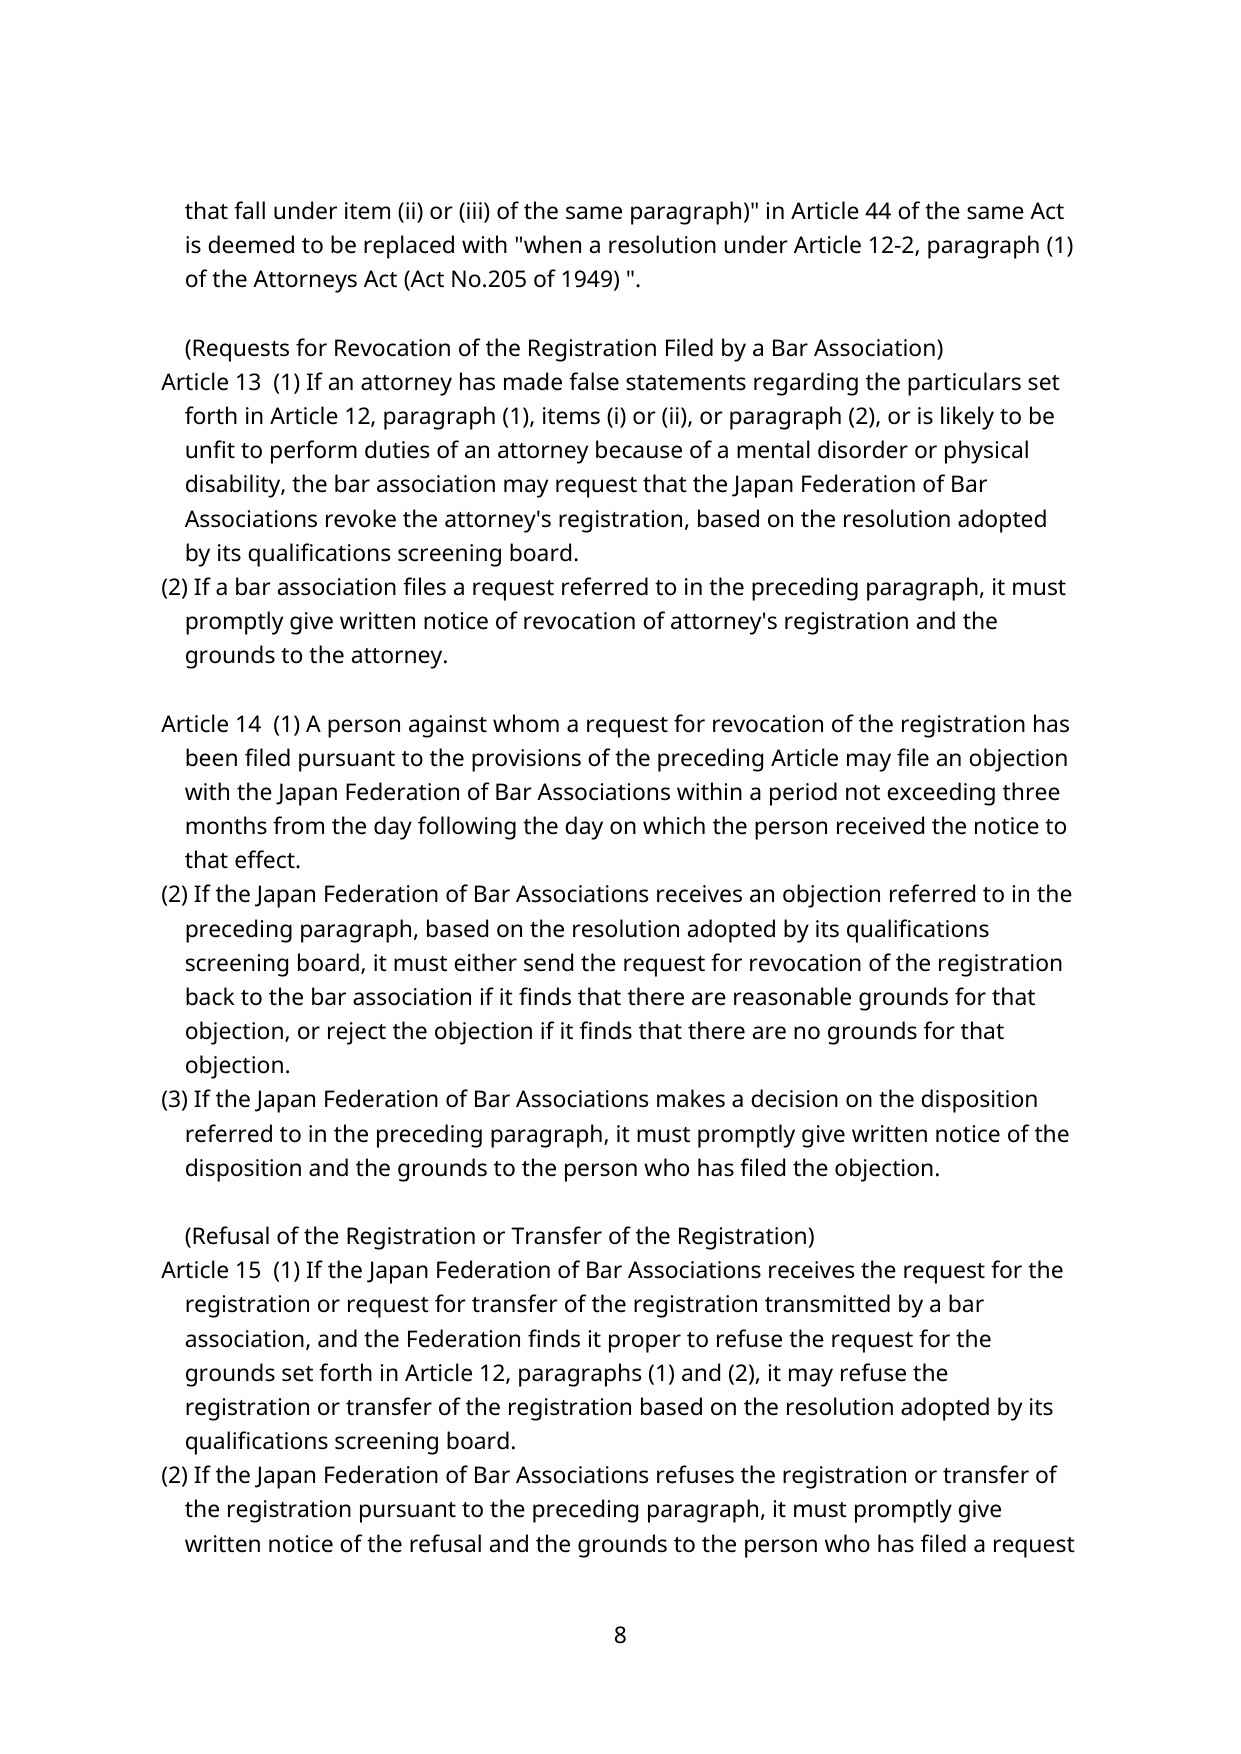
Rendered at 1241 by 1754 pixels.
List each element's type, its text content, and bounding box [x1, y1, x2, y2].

text Article 13 (1) If an attorney has made false statements regarding the particulars set forth in Article 12, paragraph (1), items (i) or (ii), or paragraph (2), or is likely to be unfit to perform duties of an attorney because of a mental disorder or physical disability, the bar association may request that the Japan Federation of Bar Associations revoke the attorney's registration, based on the resolution adopted by its qualifications screening board. [161, 364, 1079, 569]
text (Requests for Revocation of the Registration Filed by a Bar Association) [184, 330, 1079, 364]
text Article 14 (1) A person against whom a request for revocation of the registration has been filed pursuant to the provisions of the preceding Article may file an objection with the Japan Federation of Bar Associations within a period not exceeding three months from the day following the day on which the person received the notice to that effect. [161, 706, 1079, 877]
text (2) If a bar association files a request referred to in the preceding paragraph, it must promptly give written notice of revocation of attorney's registration and the grounds to the attorney. [161, 569, 1079, 672]
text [161, 194, 1079, 296]
text (Refusal of the Registration or Transfer of the Registration) [184, 1219, 1079, 1253]
text (3) If the Japan Federation of Bar Associations makes a decision on the disposition referred to in the preceding paragraph, it must promptly give written notice of the disposition and the grounds to the person who has filed the objection. [161, 1082, 1079, 1184]
text (2) If the Japan Federation of Bar Associations receives an objection referred to in the preceding paragraph, based on the resolution adopted by its qualifications screening board, it must either send the request for revocation of the registration back to the bar association if it finds that there are reasonable grounds for that objection, or reject the objection if it finds that there are no grounds for that objection. [161, 877, 1079, 1082]
text Article 15 (1) If the Japan Federation of Bar Associations receives the request for the registration or request for transfer of the registration transmitted by a bar association, and the Federation finds it proper to refuse the request for the grounds set forth in Article 12, paragraphs (1) and (2), it may refuse the registration or transfer of the registration based on the resolution adopted by its qualifications screening board. [161, 1253, 1079, 1458]
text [161, 1458, 1079, 1560]
